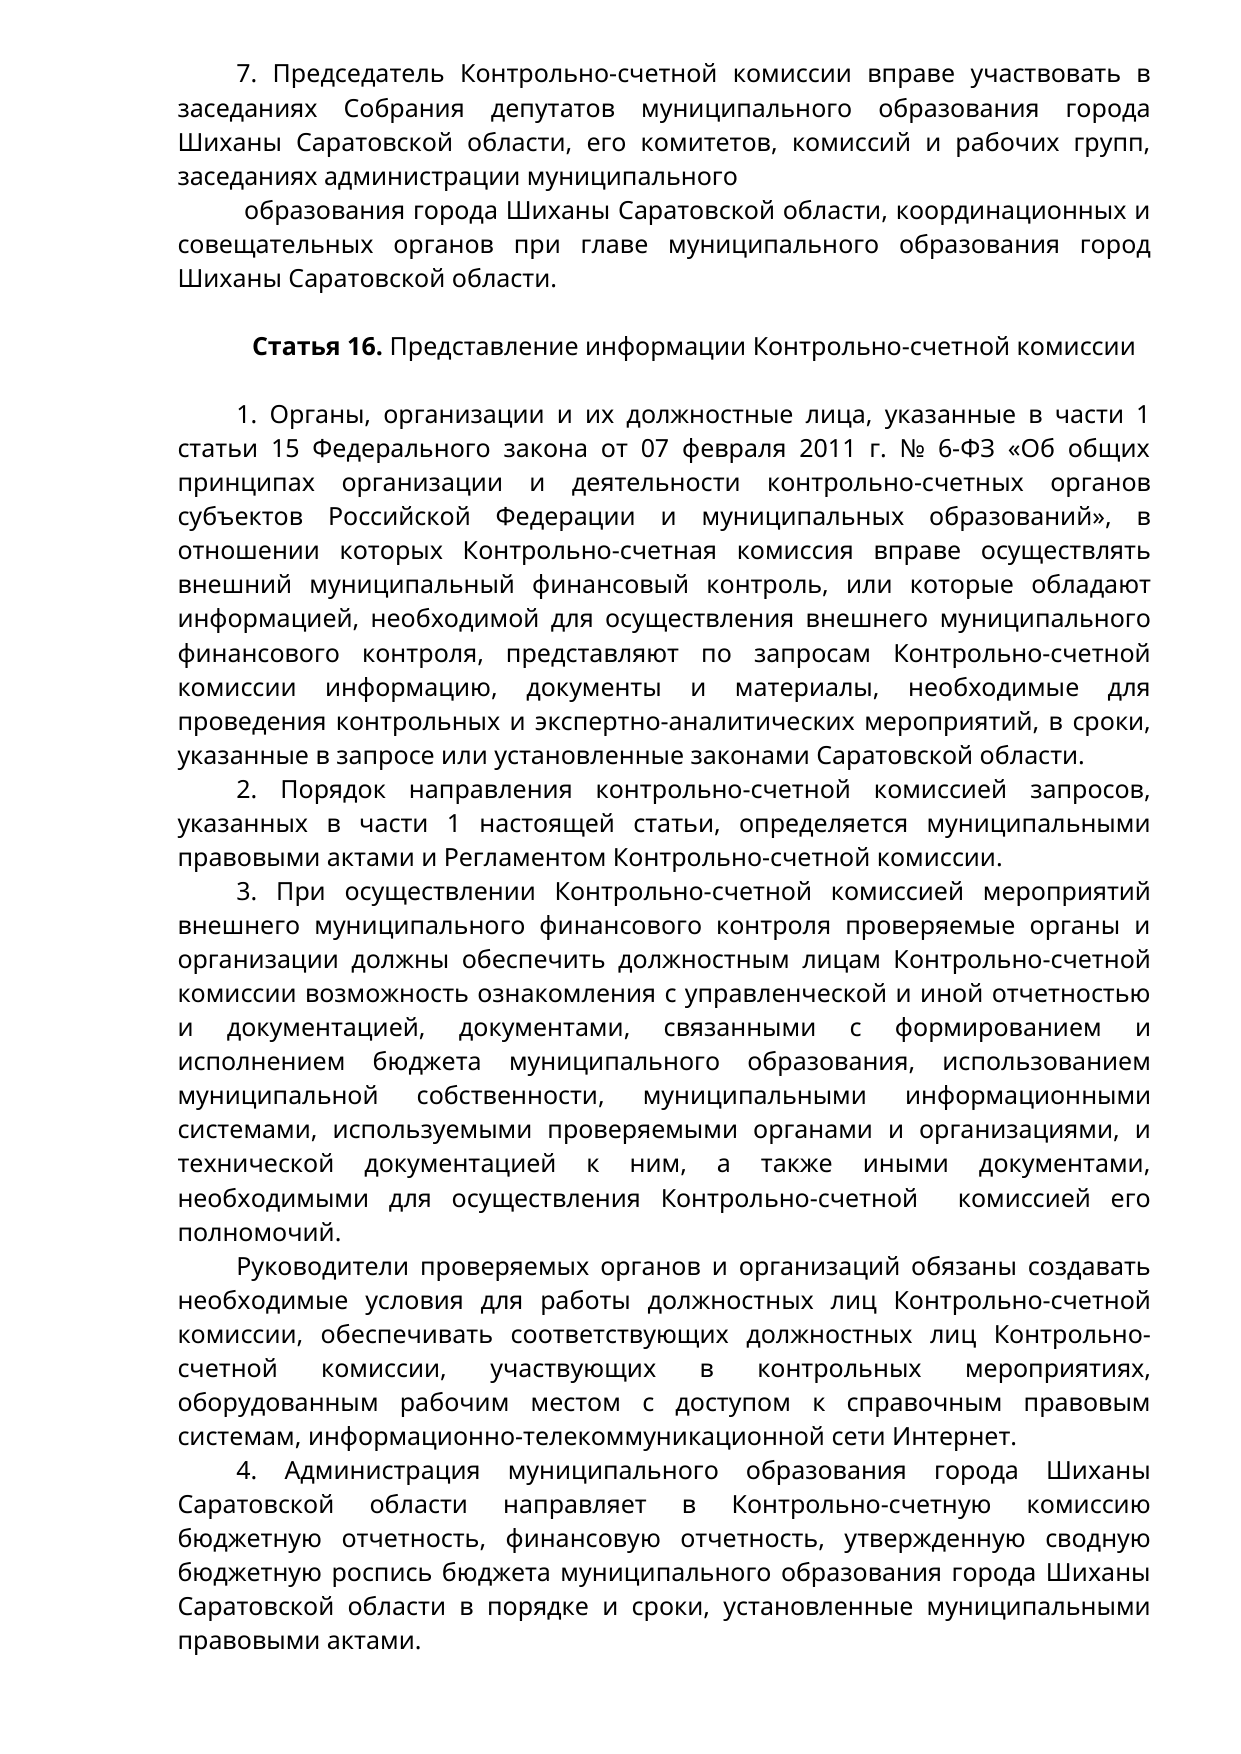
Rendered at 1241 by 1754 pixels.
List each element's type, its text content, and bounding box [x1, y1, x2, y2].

text 7. Председатель Контрольно-счетной комиссии вправе участвовать в заседаниях Собрания депутатов муниципального образования города Шиханы Саратовской области, его комитетов, комиссий и рабочих групп, заседаниях администрации муниципального [177, 56, 1152, 192]
text Руководители проверяемых органов и организаций обязаны создавать необходимые условия для работы должностных лиц Контрольно-счетной комиссии, обеспечивать соответствующих должностных лиц Контрольно-счетной комиссии, участвующих в контрольных мероприятиях, оборудованным рабочим местом с доступом к справочным правовым системам, информационно-телекоммуникационной сети Интернет. [177, 1248, 1152, 1453]
text 3. При осуществлении Контрольно-счетной комиссией мероприятий внешнего муниципального финансового контроля проверяемые органы и организации должны обеспечить должностным лицам Контрольно-счетной комиссии возможность ознакомления с управленческой и иной отчетностью и документацией, документами, связанными с формированием и исполнением бюджета муниципального образования, использованием муниципальной собственности, муниципальными информационными системами, используемыми проверяемыми органами и организациями, и технической документацией к ним, а также иными документами, необходимыми для осуществления Контрольно-счетной комиссией его полномочий. [177, 874, 1152, 1248]
text Статья 16. Представление информации Контрольно-счетной комиссии [177, 329, 1152, 363]
text 2. Порядок направления контрольно-счетной комиссией запросов, указанных в части 1 настоящей статьи, определяется муниципальными правовыми актами и Регламентом Контрольно-счетной комиссии. [177, 771, 1152, 874]
text 4. Администрация муниципального образования города Шиханы Саратовской области направляет в Контрольно-счетную комиссию бюджетную отчетность, финансовую отчетность, утвержденную сводную бюджетную роспись бюджета муниципального образования города Шиханы Саратовской области в порядке и сроки, установленные муниципальными правовыми актами. [177, 1453, 1152, 1657]
text образования города Шиханы Саратовской области, координационных и совещательных органов при главе муниципального образования город Шиханы Саратовской области. [177, 192, 1152, 294]
text 1. Органы, организации и их должностные лица, указанные в части 1 статьи 15 Федерального закона от 07 февраля 2011 г. № 6-ФЗ «Об общих принципах организации и деятельности контрольно-счетных органов субъектов Российской Федерации и муниципальных образований», в отношении которых Контрольно-счетная комиссия вправе осуществлять внешний муниципальный финансовый контроль, или которые обладают информацией, необходимой для осуществления внешнего муниципального финансового контроля, представляют по запросам Контрольно-счетной комиссии информацию, документы и материалы, необходимые для проведения контрольных и экспертно-аналитических мероприятий, в сроки, указанные в запросе или установленные законами Саратовской области. [177, 397, 1152, 771]
